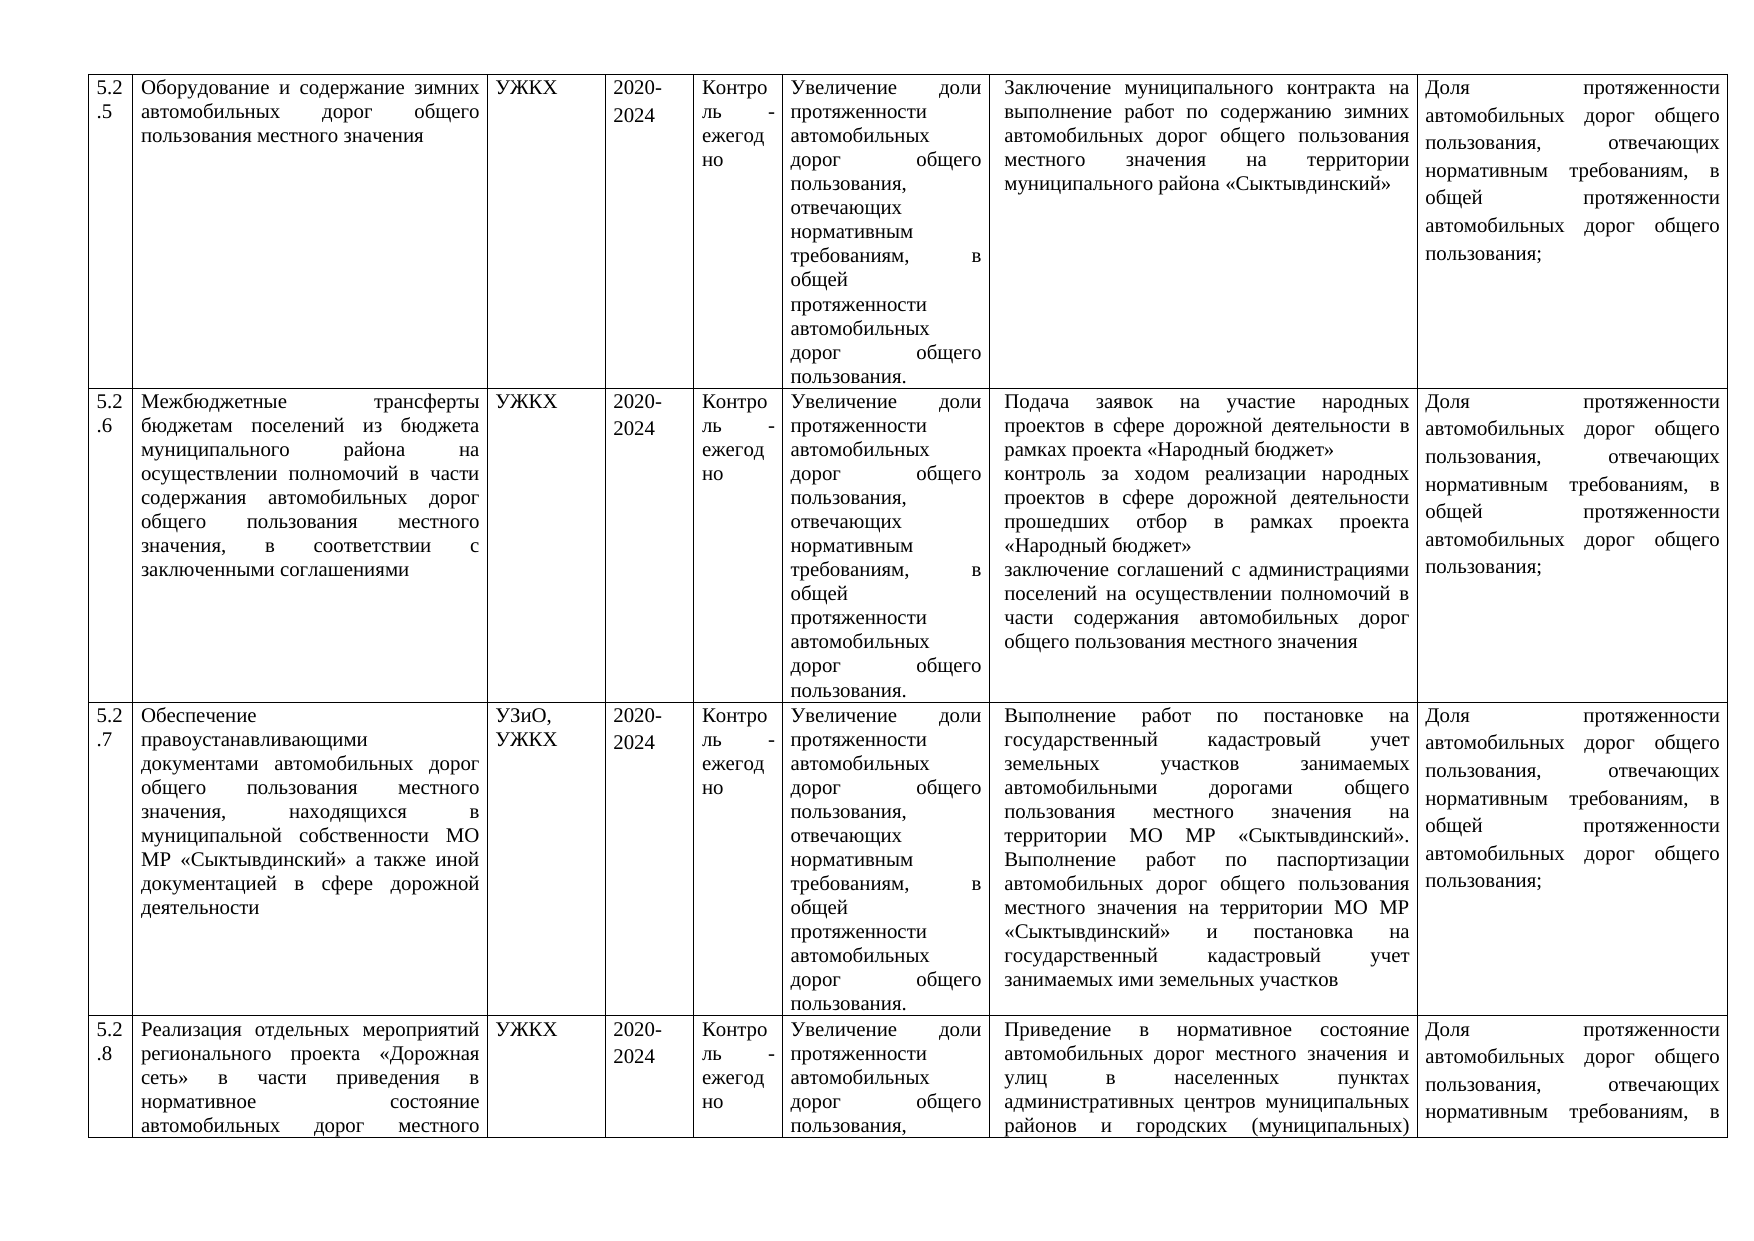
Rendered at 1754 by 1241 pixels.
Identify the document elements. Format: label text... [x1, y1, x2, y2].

table_cell Выполнение работ по постановке на государственный кадастровый учет земельных участков занимаемых автомобильными дорогами общего пользования местного значения на территории МО МР «Сыктывдинский». Выполнение работ по паспортизации автомобильных дорог общего пользования местного значения на территории МО МР «Сыктывдинский» и постановка на государственный кадастровый учет занимаемых ими земельных участков [990, 703, 1417, 1015]
table_cell 2020-2024 [606, 389, 693, 702]
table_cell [783, 1016, 989, 1137]
table_cell Контроль - ежегодно [694, 389, 782, 702]
table_cell 2020-2024 [606, 703, 693, 1015]
table_cell УЖКХ [488, 75, 605, 388]
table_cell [783, 75, 989, 388]
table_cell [133, 1016, 487, 1137]
table_cell Контроль - ежегодно [694, 703, 782, 1015]
table_cell 5.2.8 [89, 1016, 132, 1137]
table_cell УЖКХ [488, 1016, 605, 1137]
table_cell Оборудование и содержание зимних автомобильных дорог общего пользования местного значения [133, 75, 487, 388]
table_cell Подача заявок на участие народных проектов в сфере дорожной деятельности в рамках проекта «Народный бюджет» контроль за ходом реализации народных проектов в сфере дорожной деятельности прошедших отбор в рамках проекта «Народный бюджет» заключение соглашений с администрациями поселений на осуществлении полномочий в части содержания автомобильных дорог общего пользования местного значения [990, 389, 1417, 702]
table_cell Контроль - ежегодно [694, 75, 782, 388]
table_cell 5.2.7 [89, 703, 132, 1015]
table_cell УЗиО, УЖКХ [488, 703, 605, 1015]
table_cell 5.2.6 [89, 389, 132, 702]
table_cell 2020-2024 [606, 75, 693, 388]
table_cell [1418, 1016, 1727, 1137]
table_cell Заключение муниципального контракта на выполнение работ по содержанию зимних автомобильных дорог общего пользования местного значения на территории муниципального района «Сыктывдинский» [990, 75, 1417, 388]
table_cell УЖКХ [488, 389, 605, 702]
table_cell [1418, 75, 1727, 388]
table_cell 5.2.5 [89, 75, 132, 388]
table_cell Межбюджетные трансферты бюджетам поселений из бюджета муниципального района на осуществлении полномочий в части содержания автомобильных дорог общего пользования местного значения, в соответствии с заключенными соглашениями [133, 389, 487, 702]
table_cell Контроль - ежегодно [694, 1016, 782, 1137]
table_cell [990, 1016, 1417, 1137]
table_cell 2020-2024 [606, 1016, 693, 1137]
table_cell Обеспечение правоустанавливающими документами автомобильных дорог общего пользования местного значения, находящихся в муниципальной собственности МО МР «Сыктывдинский» а также иной документацией в сфере дорожной деятельности [133, 703, 487, 1015]
